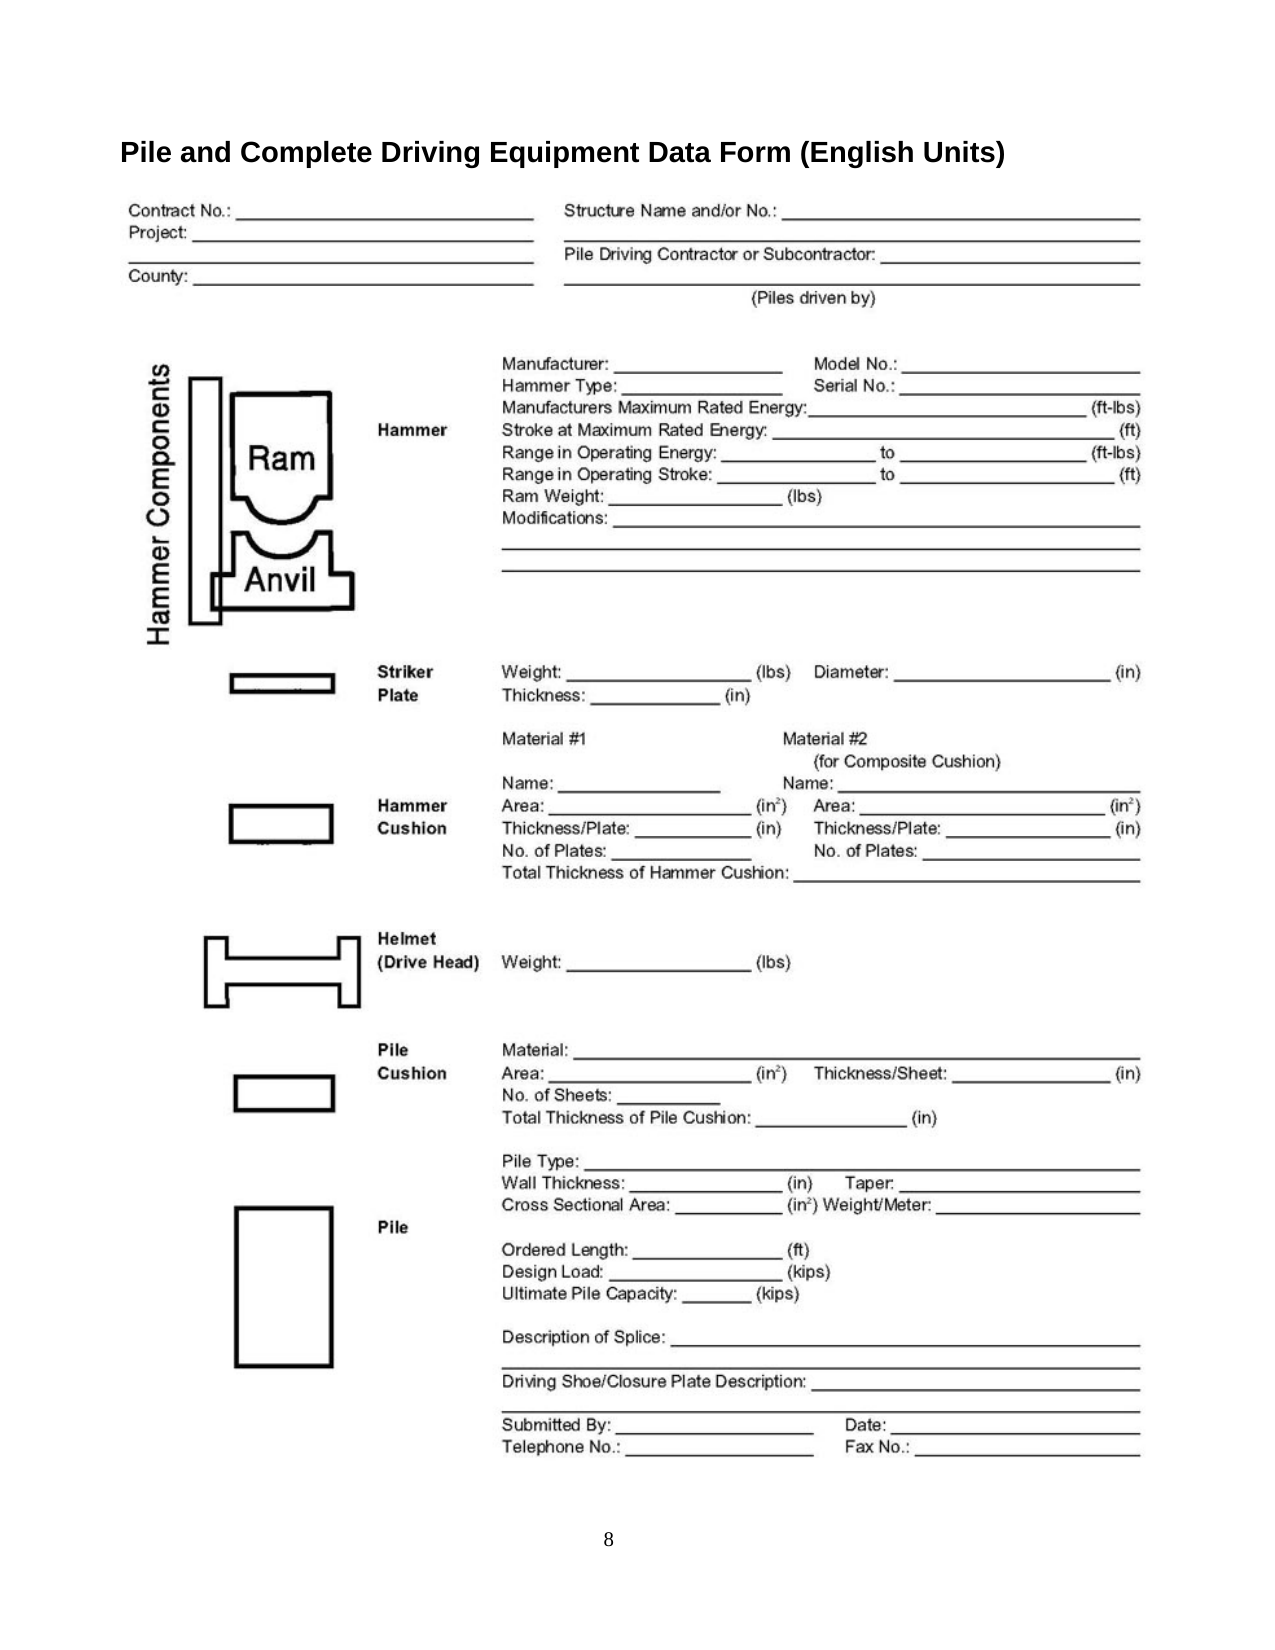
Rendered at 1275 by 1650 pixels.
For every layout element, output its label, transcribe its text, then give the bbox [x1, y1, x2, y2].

picture [120, 195, 1156, 1476]
text Pile and Complete Driving Equipment Data Form (English Units) [120, 135, 1097, 168]
